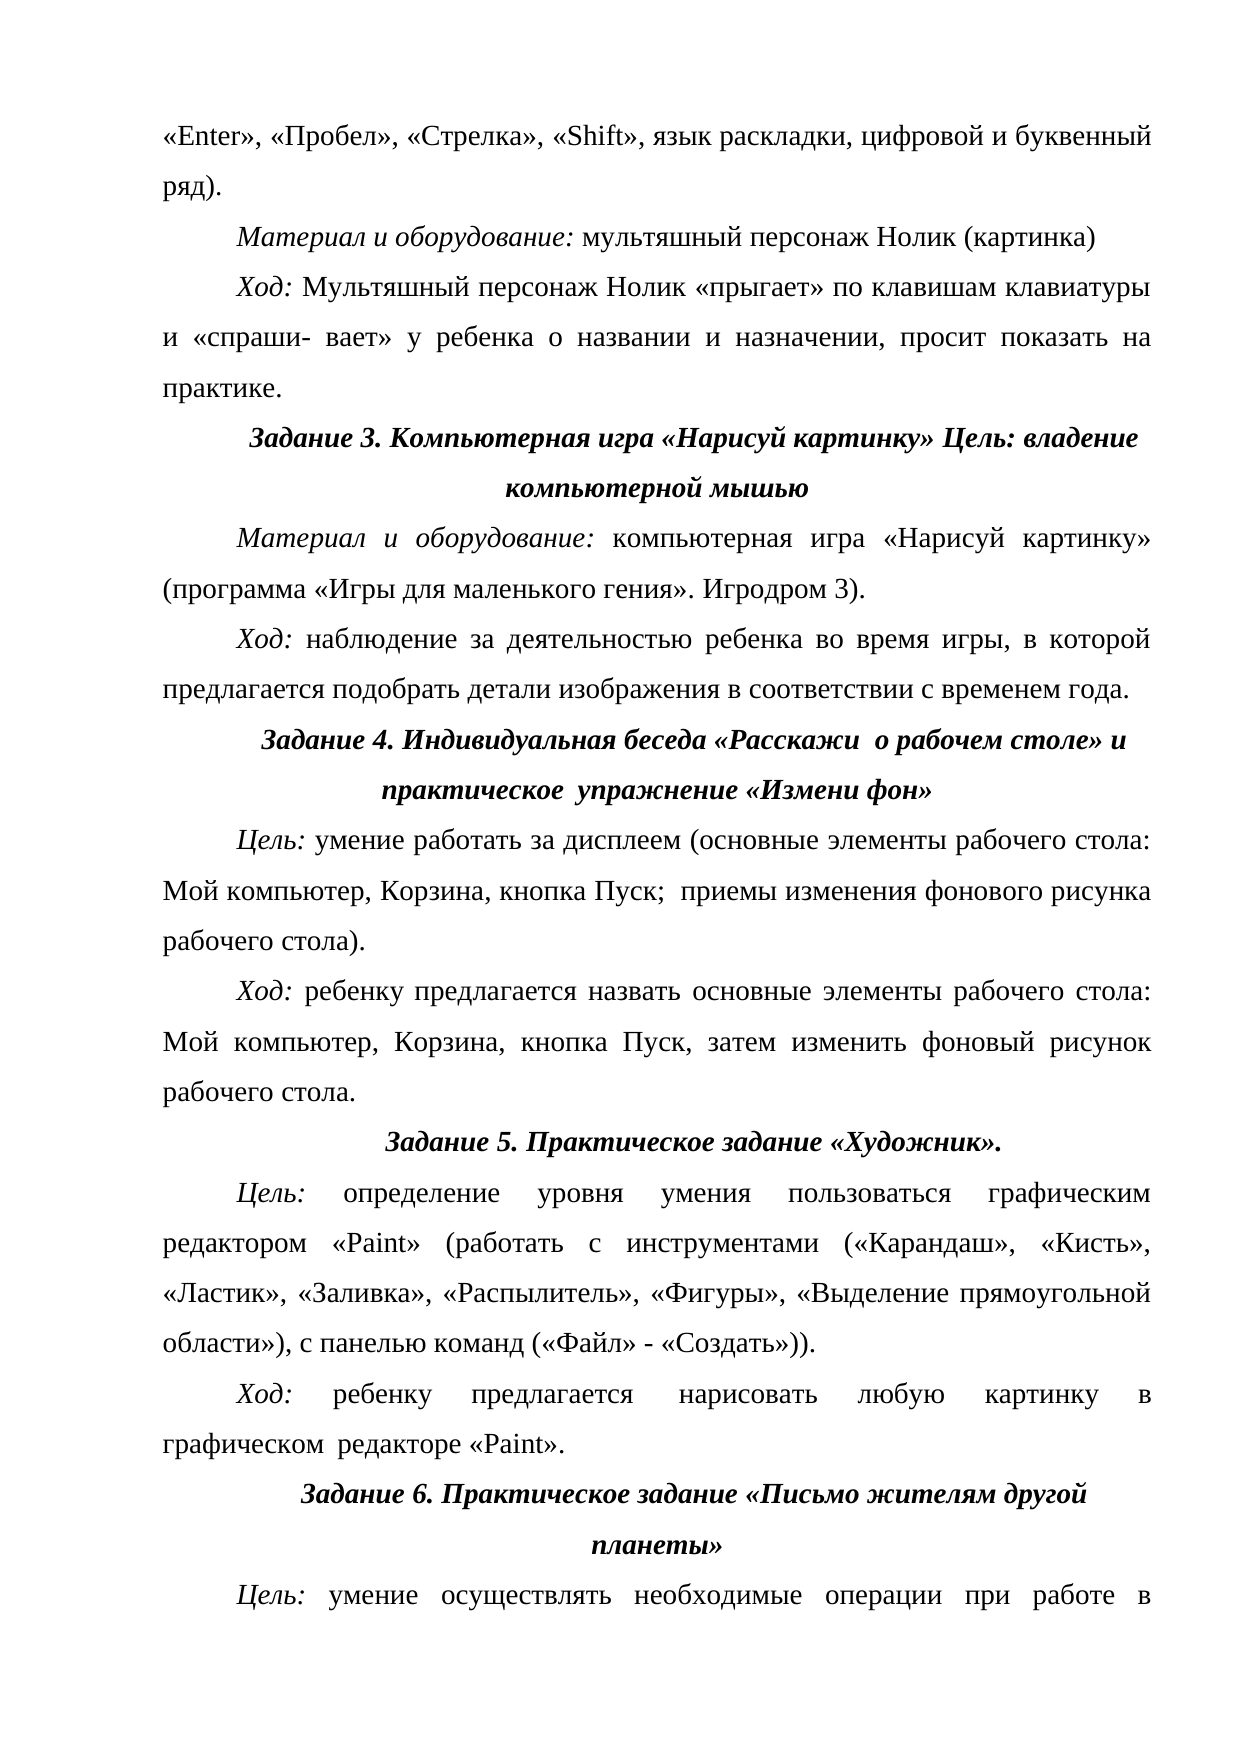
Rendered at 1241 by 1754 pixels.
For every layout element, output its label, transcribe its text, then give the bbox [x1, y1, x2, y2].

text Цель: определение уровня умения пользоваться графическим редактором «Paint» (работать с инструментами («Карандаш», «Кисть», «Ластик», «Заливка», «Распылитель», «Фигуры», «Выделение прямоугольной области»), с панелью команд («Файл» - «Создать»)). [162, 1175, 1152, 1359]
text Задание 3. Компьютерная игра «Нарисуй картинку» Цель: владение компьютерной мышью [162, 420, 1152, 504]
text Задание 4. Индивидуальная беседа «Расскажи о рабочем столе» и практическое упражнение «Измени фон» [162, 722, 1152, 806]
text Задание 6. Практическое задание «Письмо жителям другой планеты» [162, 1477, 1152, 1560]
text Задание 5. Практическое задание «Художник». [162, 1124, 1152, 1158]
text Ход: наблюдение за деятельностью ребенка во время игры, в которой предлагается подобрать детали изображения в соответствии с временем года. [162, 621, 1152, 705]
text Ход: Мультяшный персонаж Нолик «прыгает» по клавишам клавиатуры и «спраши- вает» у ребенка о названии и назначении, просит показать на практике. [162, 269, 1152, 403]
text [162, 118, 1152, 202]
text Цель: умение работать за дисплеем (основные элементы рабочего стола: Мой компьютер, Корзина, кнопка Пуск; приемы изменения фонового рисунка рабочего стола). [162, 822, 1152, 957]
text Материал и оборудование: компьютерная игра «Нарисуй картинку» (программа «Игры для маленького гения». Игродром 3). [162, 521, 1152, 604]
text Материал и оборудование: мультяшный персонаж Нолик (картинка) [162, 219, 1152, 252]
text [162, 1577, 1152, 1611]
text Ход: ребенку предлагается назвать основные элементы рабочего стола: Мой компьютер, Корзина, кнопка Пуск, затем изменить фоновый рисунок рабочего стола. [162, 973, 1152, 1108]
text Ход: ребенку предлагается нарисовать любую картинку в графическом редакторе «Paint». [162, 1376, 1152, 1460]
